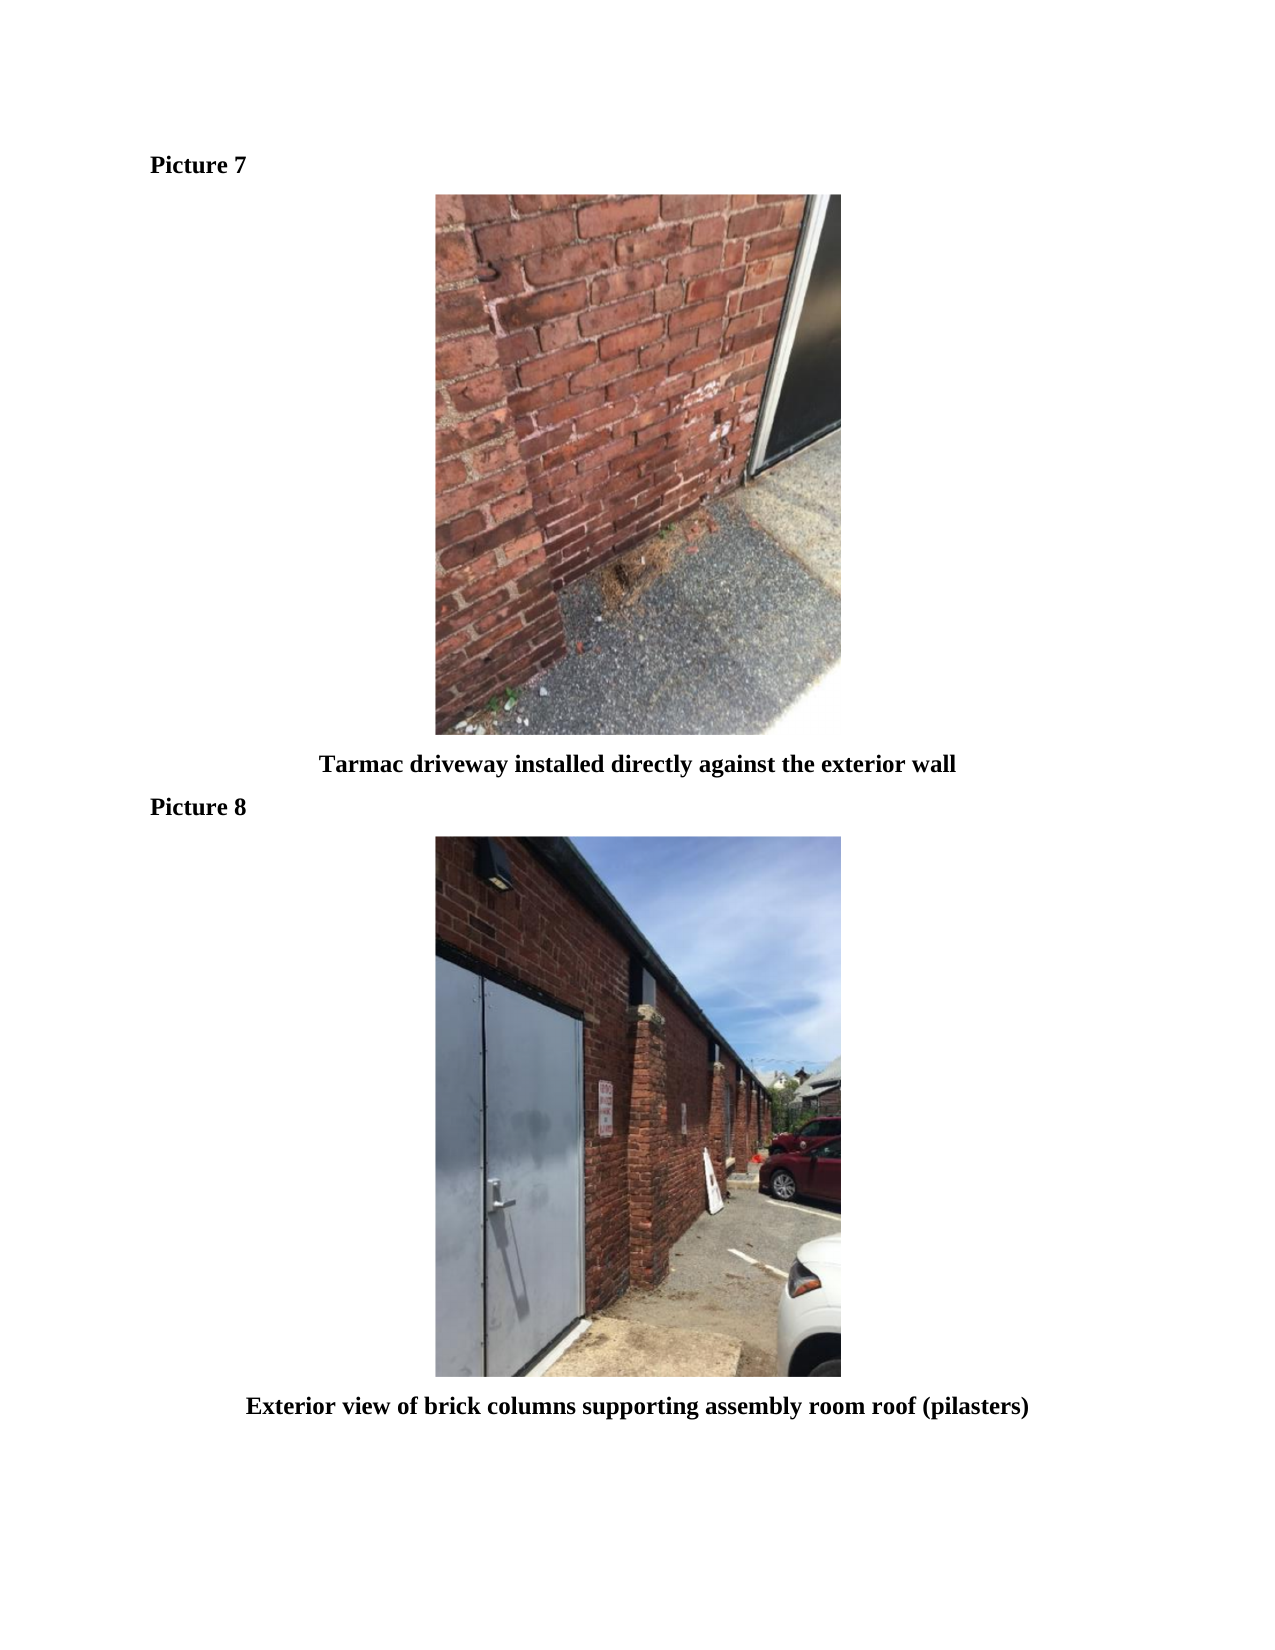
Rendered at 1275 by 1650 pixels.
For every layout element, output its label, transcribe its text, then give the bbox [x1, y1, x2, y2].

text Picture 8 [150, 792, 1125, 821]
picture [436, 195, 841, 734]
text Picture 7 [150, 150, 1125, 179]
text Tarmac driveway installed directly against the exterior wall [150, 749, 1125, 778]
text Exterior view of brick columns supporting assembly room roof (pilasters) [150, 1391, 1125, 1419]
picture [436, 837, 841, 1376]
